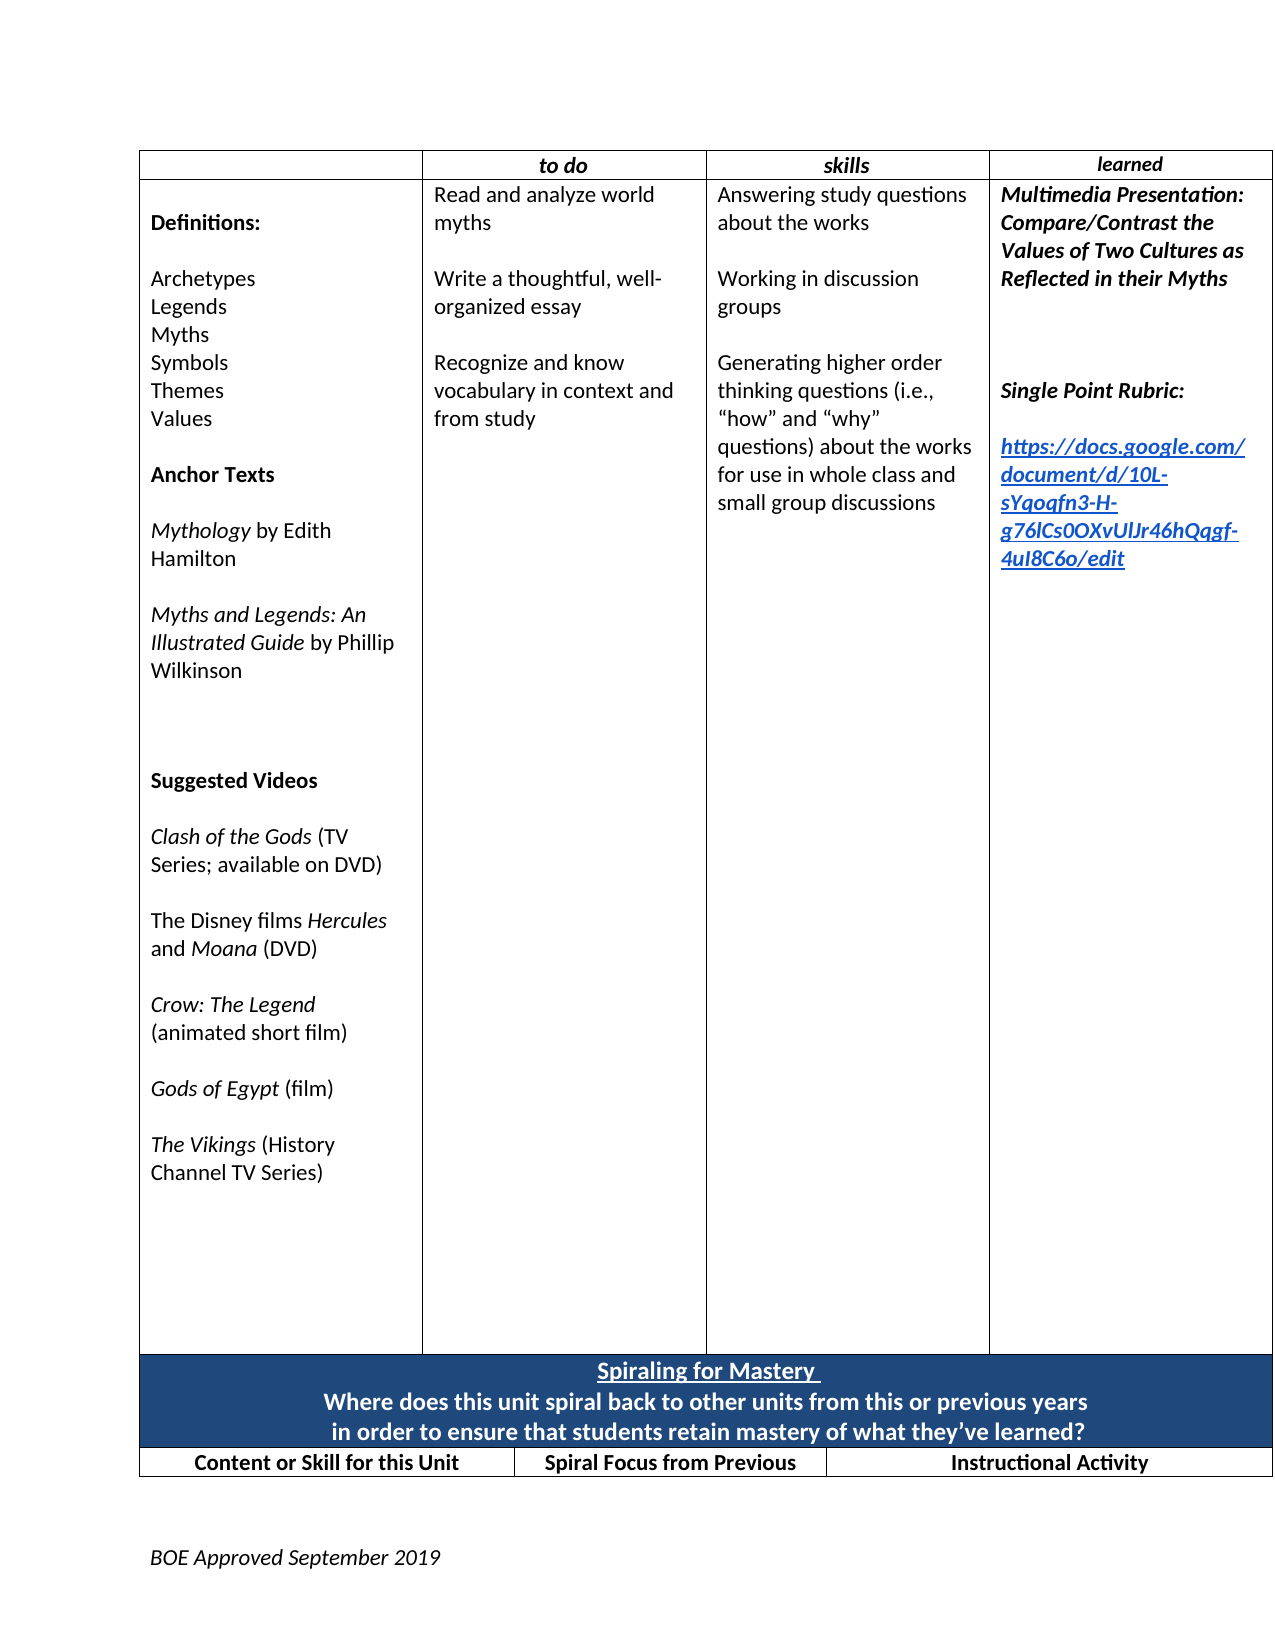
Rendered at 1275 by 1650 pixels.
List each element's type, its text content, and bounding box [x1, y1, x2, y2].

table_cell Read and analyze world myths Write a thoughtful, well-organized essay Recognize and know vocabulary in context and from study [423, 180, 706, 1354]
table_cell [515, 1448, 826, 1476]
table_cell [140, 1448, 514, 1476]
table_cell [423, 151, 706, 179]
table_cell Definitions: Archetypes Legends Myths Symbols Themes Values Anchor Texts Mythology by Edith Hamilton Myths and Legends: An Illustrated Guide by Phillip Wilkinson Suggested Videos Clash of the Gods (TV Series; available on DVD) The Disney films Hercules and Moana (DVD) Crow: The Legend (animated short film) Gods of Egypt (film) The Vikings (History Channel TV Series) [140, 180, 422, 1354]
table_cell Multimedia Presentation: Compare/Contrast the Values of Two Cultures as Reflected in their Myths Single Point Rubric: https://docs.google.com/document/d/10L-sYqoqfn3-H-g76lCs0OXvUlJr46hQqgf-4uI8C6o/edit [990, 180, 1272, 1354]
table_cell Answering study questions about the works Working in discussion groups Generating higher order thinking questions (i.e., “how” and “why” questions) about the works for use in whole class and small group discussions [707, 180, 989, 1354]
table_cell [827, 1448, 1272, 1476]
table_cell Spiraling for Mastery Where does this unit spiral back to other units from this or previous years in order to ensure that students retain mastery of what they’ve learned? [140, 1355, 1272, 1447]
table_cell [990, 151, 1272, 179]
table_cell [140, 151, 422, 179]
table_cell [707, 151, 989, 179]
